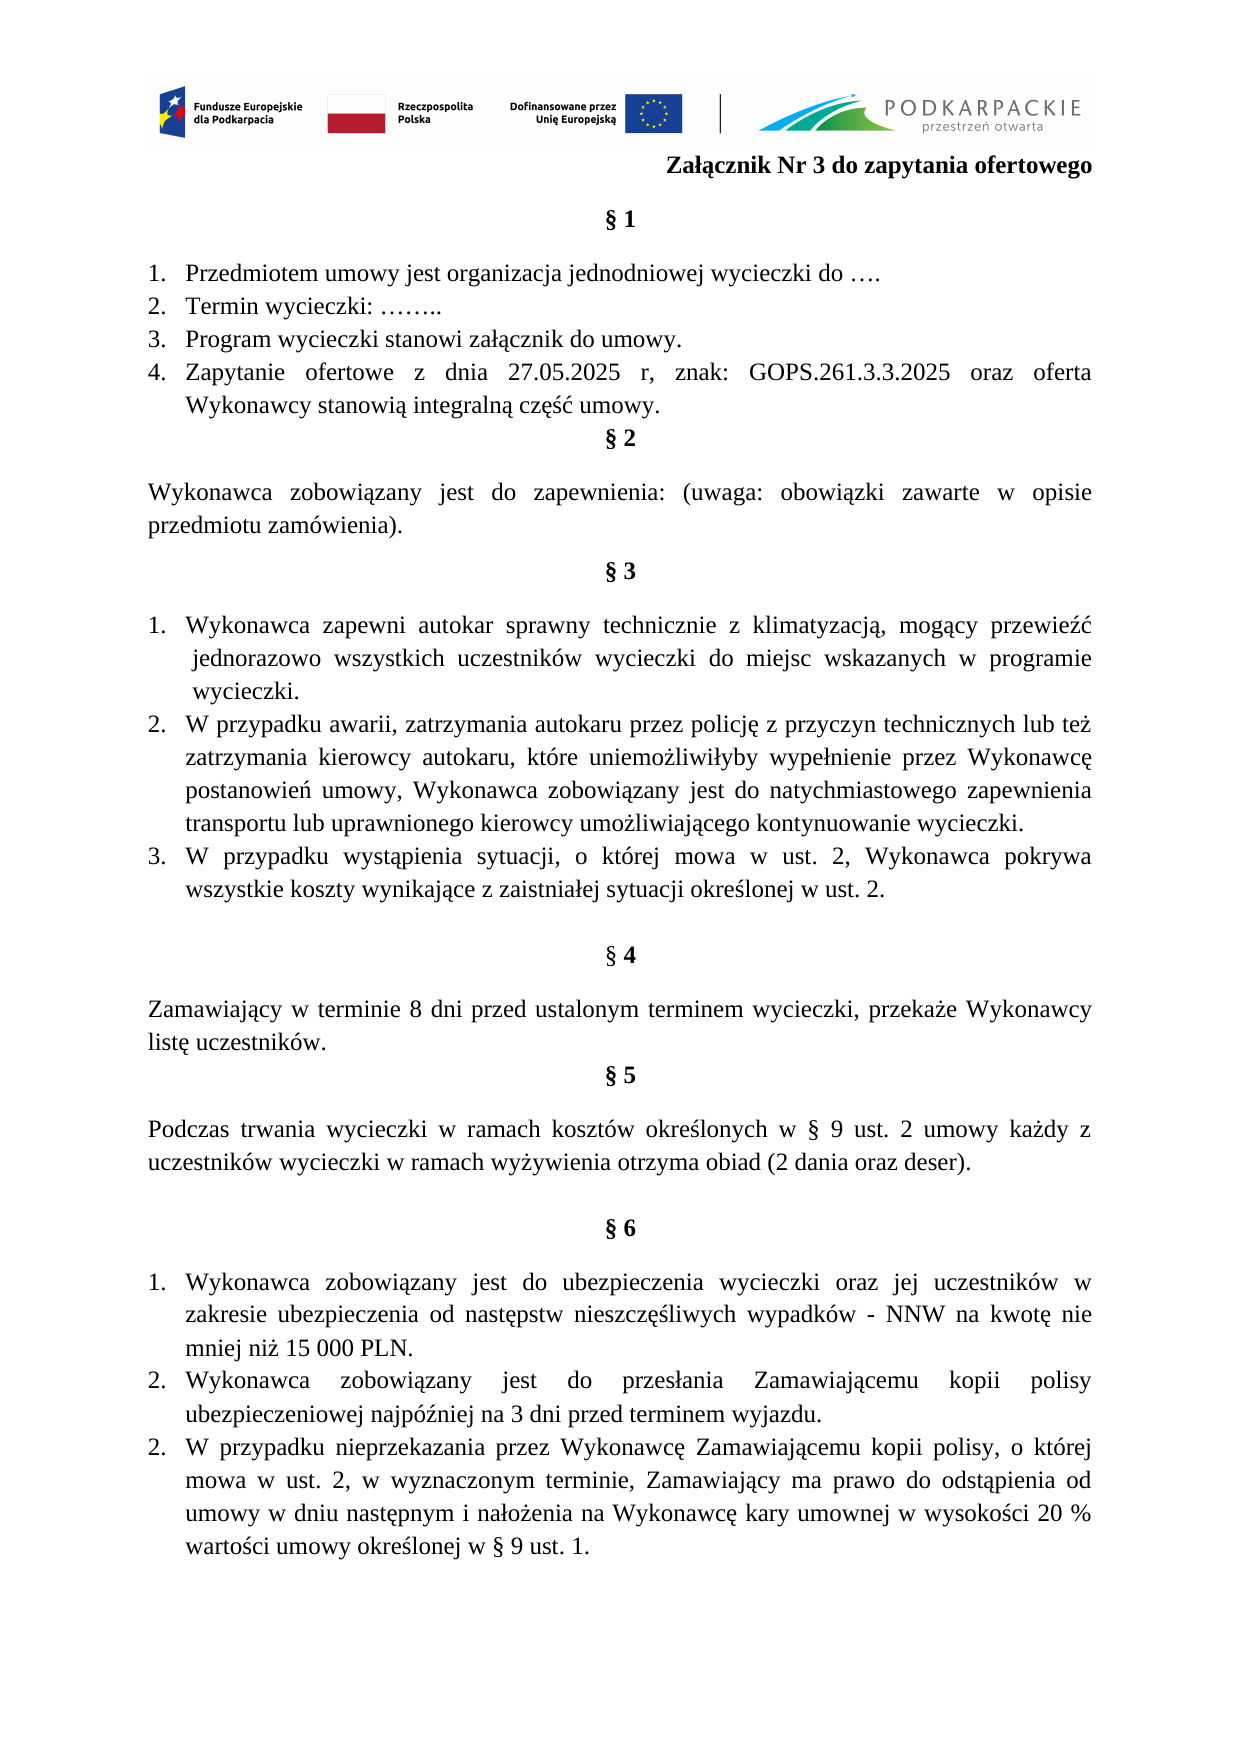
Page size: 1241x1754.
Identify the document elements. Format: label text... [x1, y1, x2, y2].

text § 2 [148, 423, 1093, 452]
list Program wycieczki stanowi załącznik do umowy. [148, 324, 1093, 353]
list W przypadku wystąpienia sytuacji, o której mowa w ust. 2, Wykonawca pokrywa wszystkie koszty wynikające z zaistniałej sytuacji określonej w ust. 2. [148, 841, 1093, 903]
text Wykonawca zobowiązany jest do zapewnienia: (uwaga: obowiązki zawarte w opisie przedmiotu zamówienia). [148, 477, 1093, 539]
text Zamawiający w terminie 8 dni przed ustalonym terminem wycieczki, przekaże Wykonawcy listę uczestników. [148, 994, 1093, 1056]
text Podczas trwania wycieczki w ramach kosztów określonych w § 9 ust. 2 umowy każdy z uczestników wycieczki w ramach wyżywienia otrzyma obiad (2 dania oraz deser). [148, 1114, 1093, 1175]
list Termin wycieczki: …….. [148, 291, 1093, 320]
text § 1 [148, 204, 1093, 233]
subtitle Wykonawca zapewni autokar sprawny technicznie z klimatyzacją, mogący przewieźć jednorazowo wszystkich uczestników wycieczki do miejsc wskazanych w programie wycieczki. [148, 610, 1093, 704]
text § 6 [148, 1213, 1093, 1241]
list Zapytanie ofertowe z dnia 27.05.2025 r, znak: GOPS.261.3.3.2025 oraz oferta Wykonawcy stanowią integralną część umowy. [148, 357, 1093, 419]
text § 3 [148, 556, 1093, 584]
list Przedmiotem umowy jest organizacja jednodniowej wycieczki do …. [148, 258, 1093, 287]
text § 4 [148, 940, 1093, 969]
text Załącznik Nr 3 do zapytania ofertowego [148, 151, 1093, 179]
list W przypadku nieprzekazania przez Wykonawcę Zamawiającemu kopii polisy, o której mowa w ust. 2, w wyznaczonym terminie, Zamawiający ma prawo do odstąpienia od umowy w dniu następnym i nałożenia na Wykonawcę kary umownej w wysokości 20 % wartości umowy określonej w § 9 ust. 1. [148, 1432, 1093, 1559]
list Wykonawca zobowiązany jest do ubezpieczenia wycieczki oraz jej uczestników w zakresie ubezpieczenia od następstw nieszczęśliwych wypadków - NNW na kwotę nie mniej niż 15 000 PLN. [148, 1267, 1093, 1361]
list Wykonawca zobowiązany jest do przesłania Zamawiającemu kopii polisy ubezpieczeniowej najpóźniej na 3 dni przed terminem wyjazdu. [148, 1366, 1093, 1427]
picture [147, 73, 1093, 151]
list W przypadku awarii, zatrzymania autokaru przez policję z przyczyn technicznych lub też zatrzymania kierowcy autokaru, które uniemożliwiłyby wypełnienie przez Wykonawcę postanowień umowy, Wykonawca zobowiązany jest do natychmiastowego zapewnienia transportu lub uprawnionego kierowcy umożliwiającego kontynuowanie wycieczki. [148, 709, 1093, 837]
text § 5 [148, 1060, 1093, 1088]
